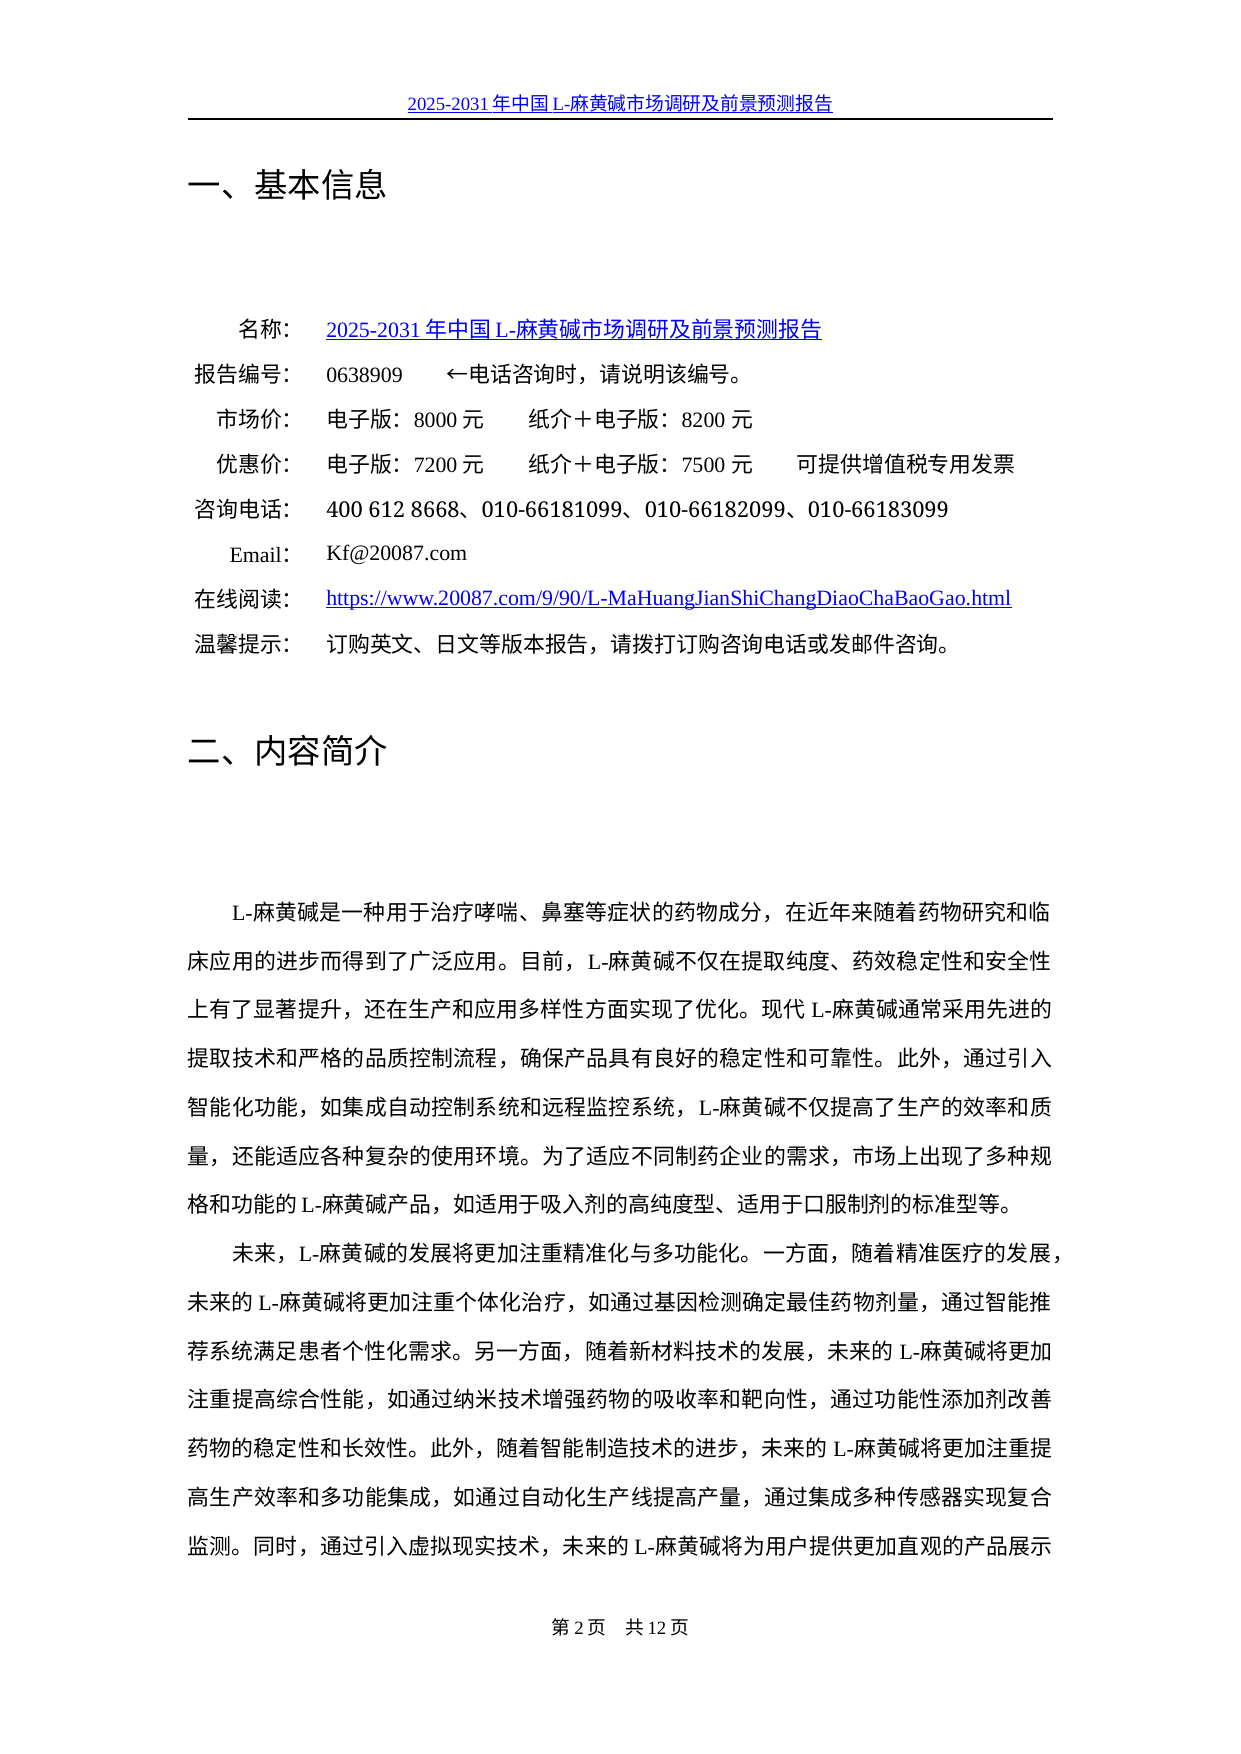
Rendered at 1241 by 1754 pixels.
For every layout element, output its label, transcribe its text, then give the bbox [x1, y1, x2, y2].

table_header 2025-2031年中国L-麻黄碱市场调研及前景预测报告 [315, 312, 1073, 357]
title 一、基本信息 [187, 150, 1053, 215]
table_cell 市场价： [167, 402, 315, 447]
table_cell Kf@20087.com [315, 537, 1073, 582]
table_cell 订购英文、日文等版本报告，请拨打订购咨询电话或发邮件咨询。 [315, 627, 1073, 672]
table_cell 电子版：7200 元 纸介＋电子版：7500 元 可提供增值税专用发票 [315, 447, 1073, 492]
table_cell [315, 582, 1073, 627]
table_cell 0638909 ←电话咨询时，请说明该编号。 [315, 357, 1073, 402]
table_cell 温馨提示： [167, 627, 315, 672]
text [187, 894, 1053, 1561]
table_cell 电子版：8000 元 纸介＋电子版：8200 元 [315, 402, 1073, 447]
table_header 名称： [167, 312, 315, 357]
table_cell 报告编号： [167, 357, 315, 402]
table_cell Email： [167, 537, 315, 582]
title 二、内容简介 [187, 717, 1053, 782]
table_cell 在线阅读： [167, 582, 315, 627]
table_cell 优惠价： [167, 447, 315, 492]
table_cell 咨询电话： [167, 492, 315, 537]
table_cell 400 612 8668、010-66181099、010-66182099、010-66183099 [315, 492, 1073, 537]
